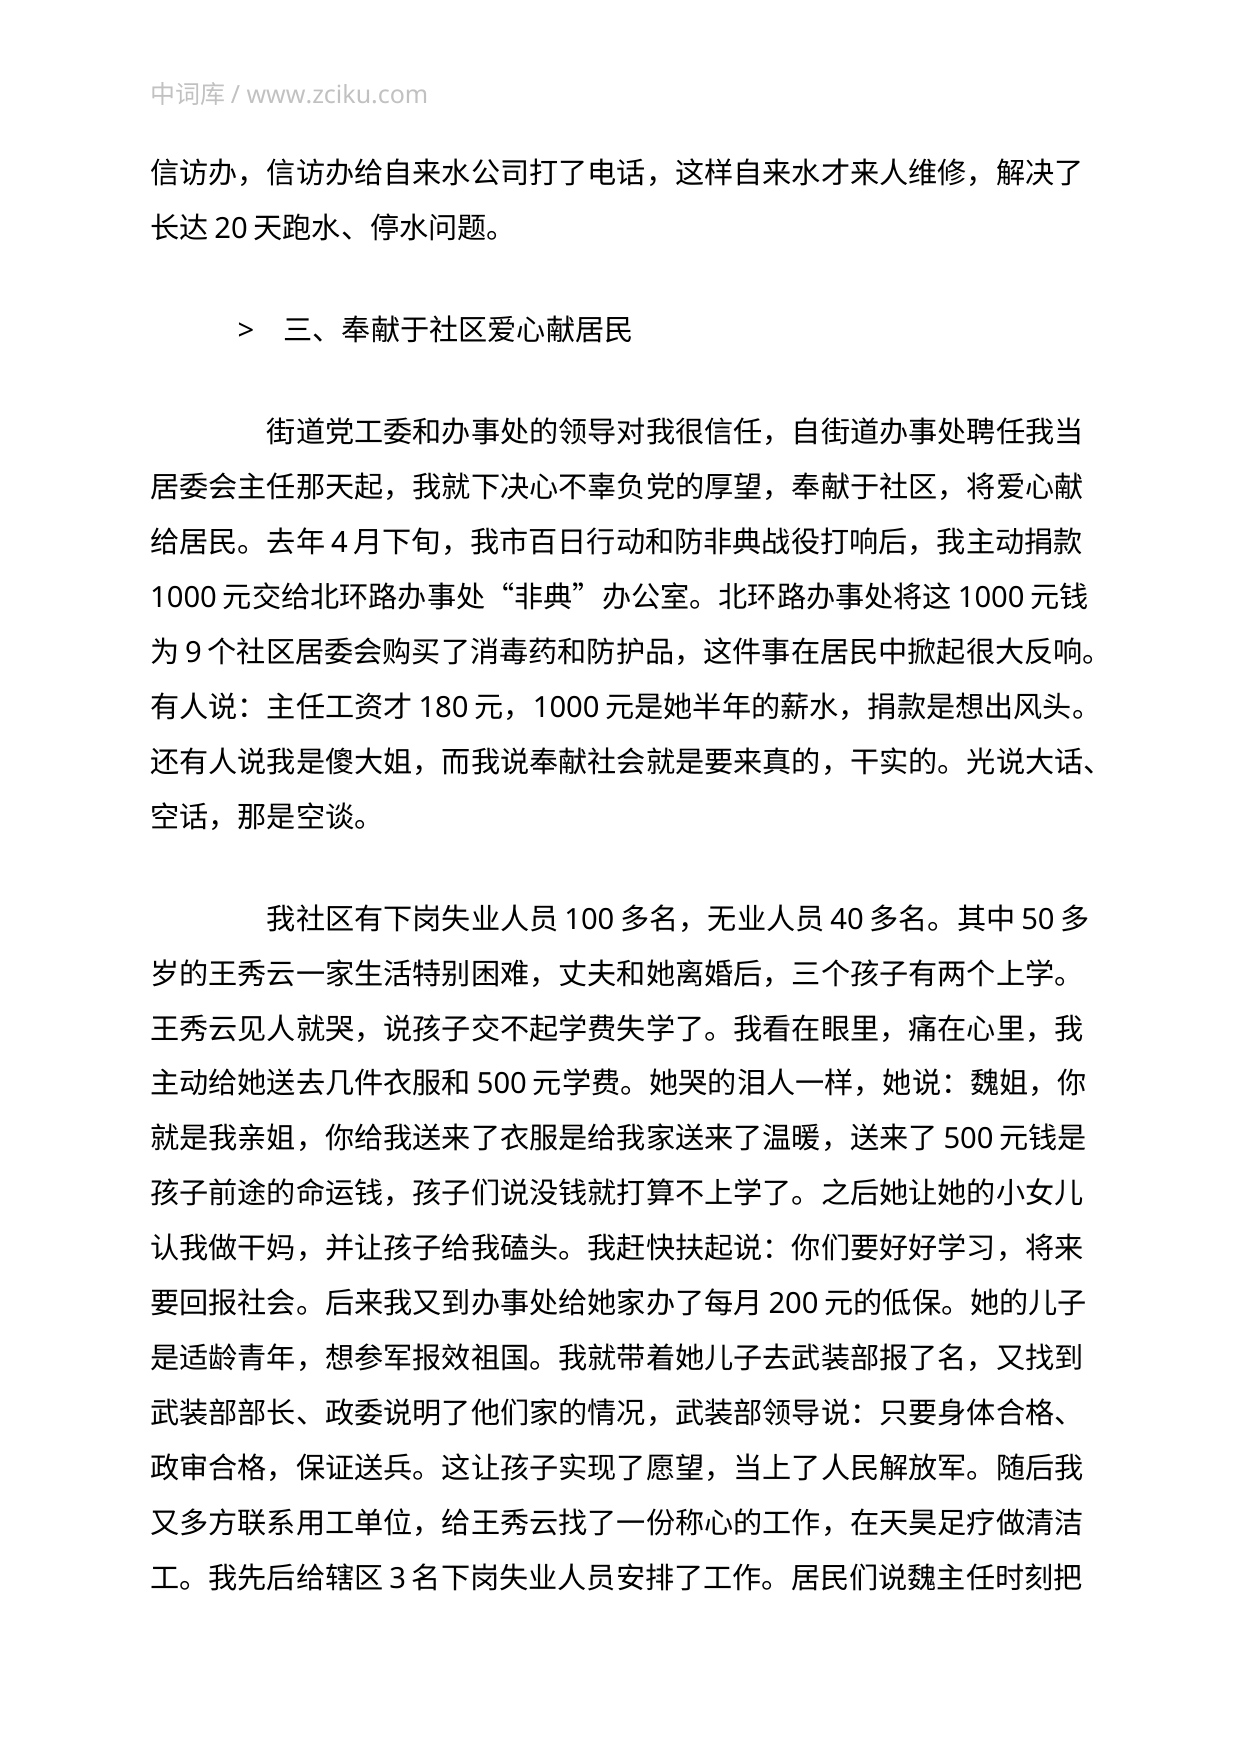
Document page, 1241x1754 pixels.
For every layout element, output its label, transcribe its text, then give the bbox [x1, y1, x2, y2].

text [150, 150, 1090, 247]
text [150, 895, 1090, 1597]
text > 三、奉献于社区爱心献居民 [150, 307, 1090, 349]
text 街道党工委和办事处的领导对我很信任，自街道办事处聘任我当居委会主任那天起，我就下决心不辜负党的厚望，奉献于社区，将爱心献给居民。去年4月下旬，我市百日行动和防非典战役打响后，我主动捐款1000元交给北环路办事处“非典”办公室。北环路办事处将这1000元钱为9个社区居委会购买了消毒药和防护品，这件事在居民中掀起很大反响。有人说：主任工资才180元，1000元是她半年的薪水，捐款是想出风头。还有人说我是傻大姐，而我说奉献社会就是要来真的，干实的。光说大话、空话，那是空谈。 [150, 409, 1090, 836]
